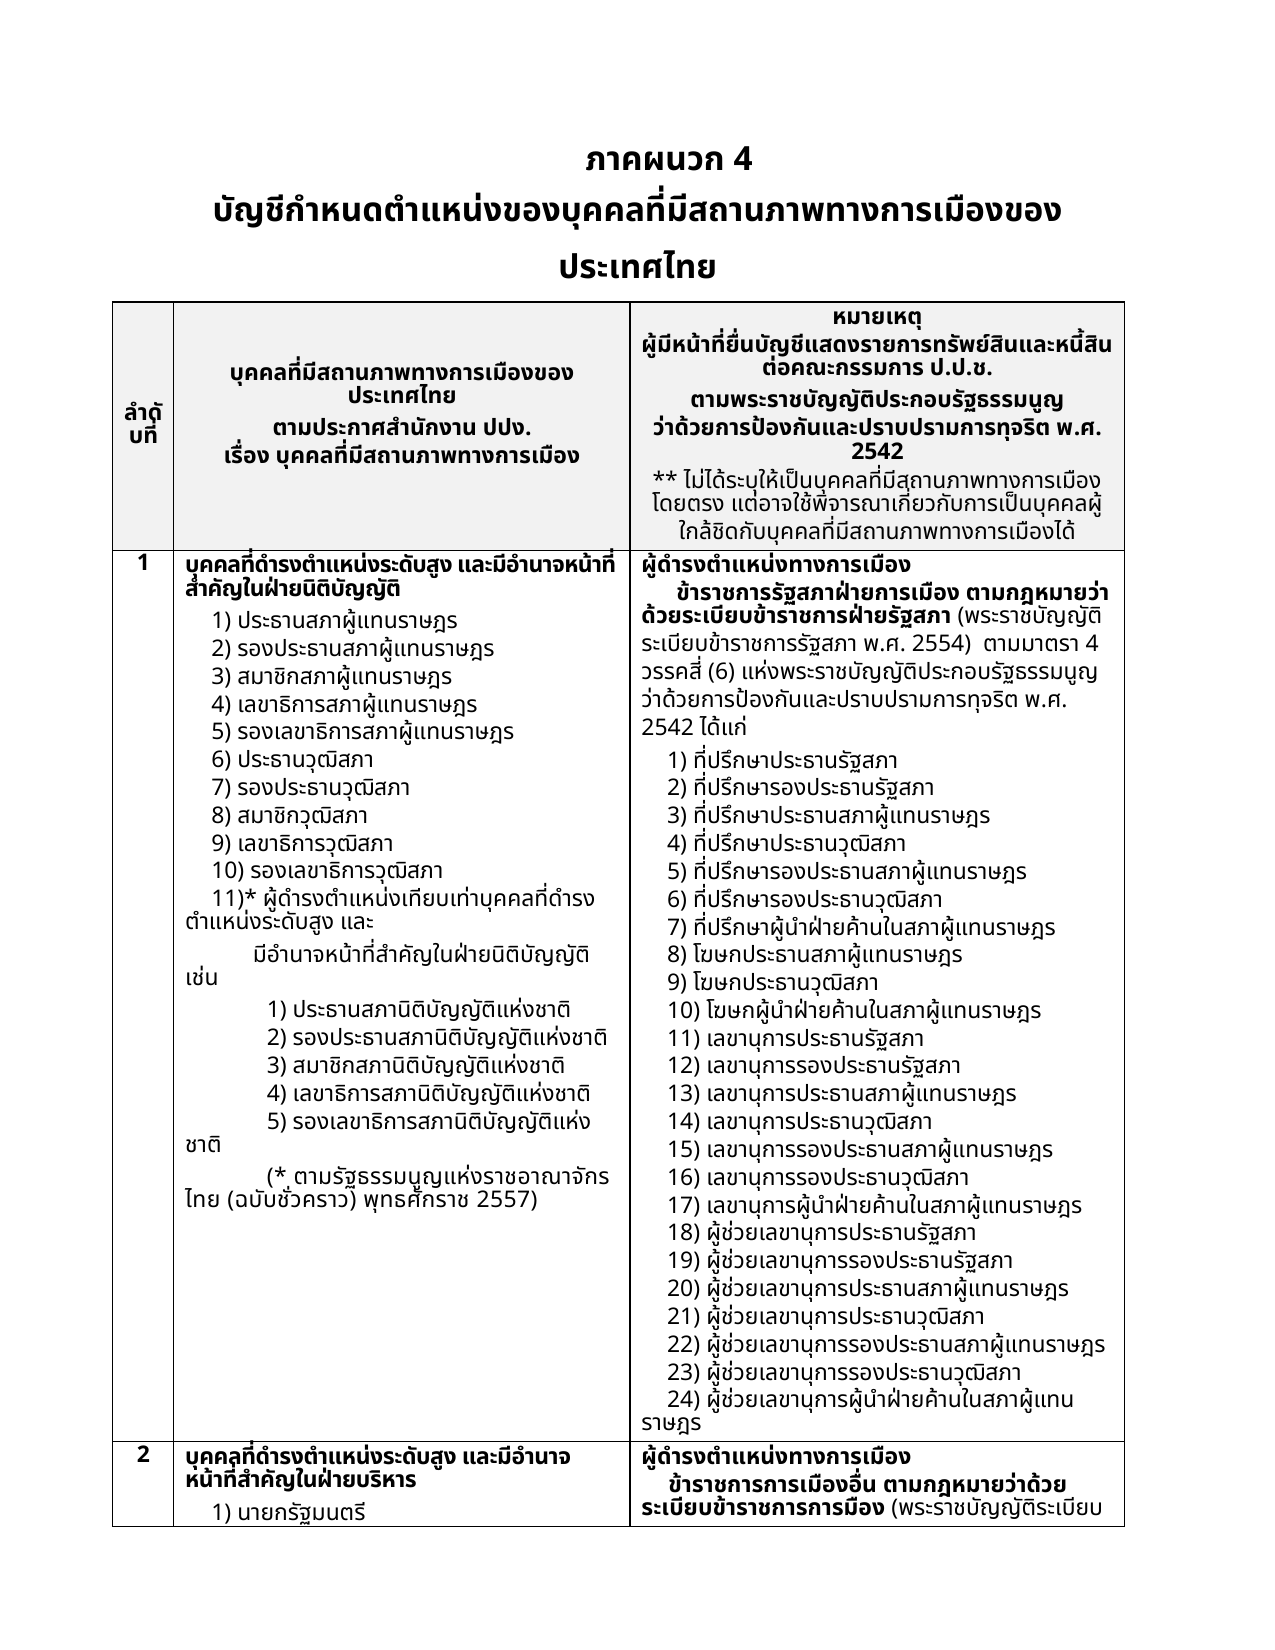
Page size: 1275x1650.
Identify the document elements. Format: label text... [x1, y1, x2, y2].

table_cell บุคคลที่ดำรงตำแหน่งระดับสูง และมีอำนาจหน้าที่สำคัญในฝ่ายนิติบัญญัติ 1) ประธานสภาผู้แทนราษฎร 2) รองประธานสภาผู้แทนราษฎร 3) สมาชิกสภาผู้แทนราษฎร 4) เลขาธิการสภาผู้แทนราษฎร 5) รองเลขาธิการสภาผู้แทนราษฎร 6) ประธานวุฒิสภา 7) รองประธานวุฒิสภา 8) สมาชิกวุฒิสภา 9) เลขาธิการวุฒิสภา 10) รองเลขาธิการวุฒิสภา 11)* ผู้ดำรงตำแหน่งเทียบเท่าบุคคลที่ดำรงตำแหน่งระดับสูง และ มีอำนาจหน้าที่สำคัญในฝ่ายนิติบัญญัติ เช่น 1) ประธานสภานิติบัญญัติแห่งชาติ 2) รองประธานสภานิติบัญญัติแห่งชาติ 3) สมาชิกสภานิติบัญญัติแห่งชาติ 4) เลขาธิการสภานิติบัญญัติแห่งชาติ 5) รองเลขาธิการสภานิติบัญญัติแห่งชาติ (* ตามรัฐธรรมนูญแห่งราชอาณาจักรไทย (ฉบับชั่วคราว) พุทธศักราช 2557) [174, 551, 629, 1441]
table_cell ผู้ดำรงตำแหน่งทางการเมือง ข้าราชการรัฐสภาฝ่ายการเมือง ตามกฎหมายว่าด้วยระเบียบข้าราชการฝ่ายรัฐสภา (พระราชบัญญัติระเบียบข้าราชการรัฐสภา พ.ศ. 2554) ตามมาตรา 4 วรรคสี่ (6) แห่งพระราชบัญญัติประกอบรัฐธรรมนูญว่าด้วยการป้องกันและปราบปรามการทุจริต พ.ศ. 2542 ได้แก่ 1) ที่ปรึกษาประธานรัฐสภา 2) ที่ปรึกษารองประธานรัฐสภา 3) ที่ปรึกษาประธานสภาผู้แทนราษฎร 4) ที่ปรึกษาประธานวุฒิสภา 5) ที่ปรึกษารองประธานสภาผู้แทนราษฎร 6) ที่ปรึกษารองประธานวุฒิสภา 7) ที่ปรึกษาผู้นำฝ่ายค้านในสภาผู้แทนราษฎร 8) โฆษกประธานสภาผู้แทนราษฎร 9) โฆษกประธานวุฒิสภา 10) โฆษกผู้นำฝ่ายค้านในสภาผู้แทนราษฎร 11) เลขานุการประธานรัฐสภา 12) เลขานุการรองประธานรัฐสภา 13) เลขานุการประธานสภาผู้แทนราษฎร 14) เลขานุการประธานวุฒิสภา 15) เลขานุการรองประธานสภาผู้แทนราษฎร 16) เลขานุการรองประธานวุฒิสภา 17) เลขานุการผู้นำฝ่ายค้านในสภาผู้แทนราษฎร 18) ผู้ช่วยเลขานุการประธานรัฐสภา 19) ผู้ช่วยเลขานุการรองประธานรัฐสภา 20) ผู้ช่วยเลขานุการประธานสภาผู้แทนราษฎร 21) ผู้ช่วยเลขานุการประธานวุฒิสภา 22) ผู้ช่วยเลขานุการรองประธานสภาผู้แทนราษฎร 23) ผู้ช่วยเลขานุการรองประธานวุฒิสภา 24) ผู้ช่วยเลขานุการผู้นำฝ่ายค้านในสภาผู้แทนราษฎร [631, 551, 1124, 1441]
table_cell 1 [113, 551, 173, 1441]
text บัญชีกำหนดตำแหน่งของบุคคลที่มีสถานภาพทางการเมืองของประเทศไทย [150, 186, 1125, 294]
text ภาคผนวก 4 [150, 135, 1125, 186]
table_cell 2 [113, 1442, 173, 1526]
table_header ลำดับที่ [113, 303, 173, 550]
table_header บุคคลที่มีสถานภาพทางการเมืองของประเทศไทย ตามประกาศสำนักงาน ปปง. เรื่อง บุคคลที่มีสถานภาพทางการเมือง [174, 303, 629, 550]
table_header หมายเหตุ ผู้มีหน้าที่ยื่นบัญชีแสดงรายการทรัพย์สินและหนี้สินต่อคณะกรรมการ ป.ป.ช. ตามพระราชบัญญัติประกอบรัฐธรรมนูญ ว่าด้วยการป้องกันและปราบปรามการทุจริต พ.ศ. 2542 ** ไม่ได้ระบุให้เป็นบุคคลที่มีสถานภาพทางการเมืองโดยตรง แต่อาจใช้พิจารณาเกี่ยวกับการเป็นบุคคลผู้ใกล้ชิดกับบุคคลที่มีสถานภาพทางการเมืองได้ [631, 303, 1124, 550]
